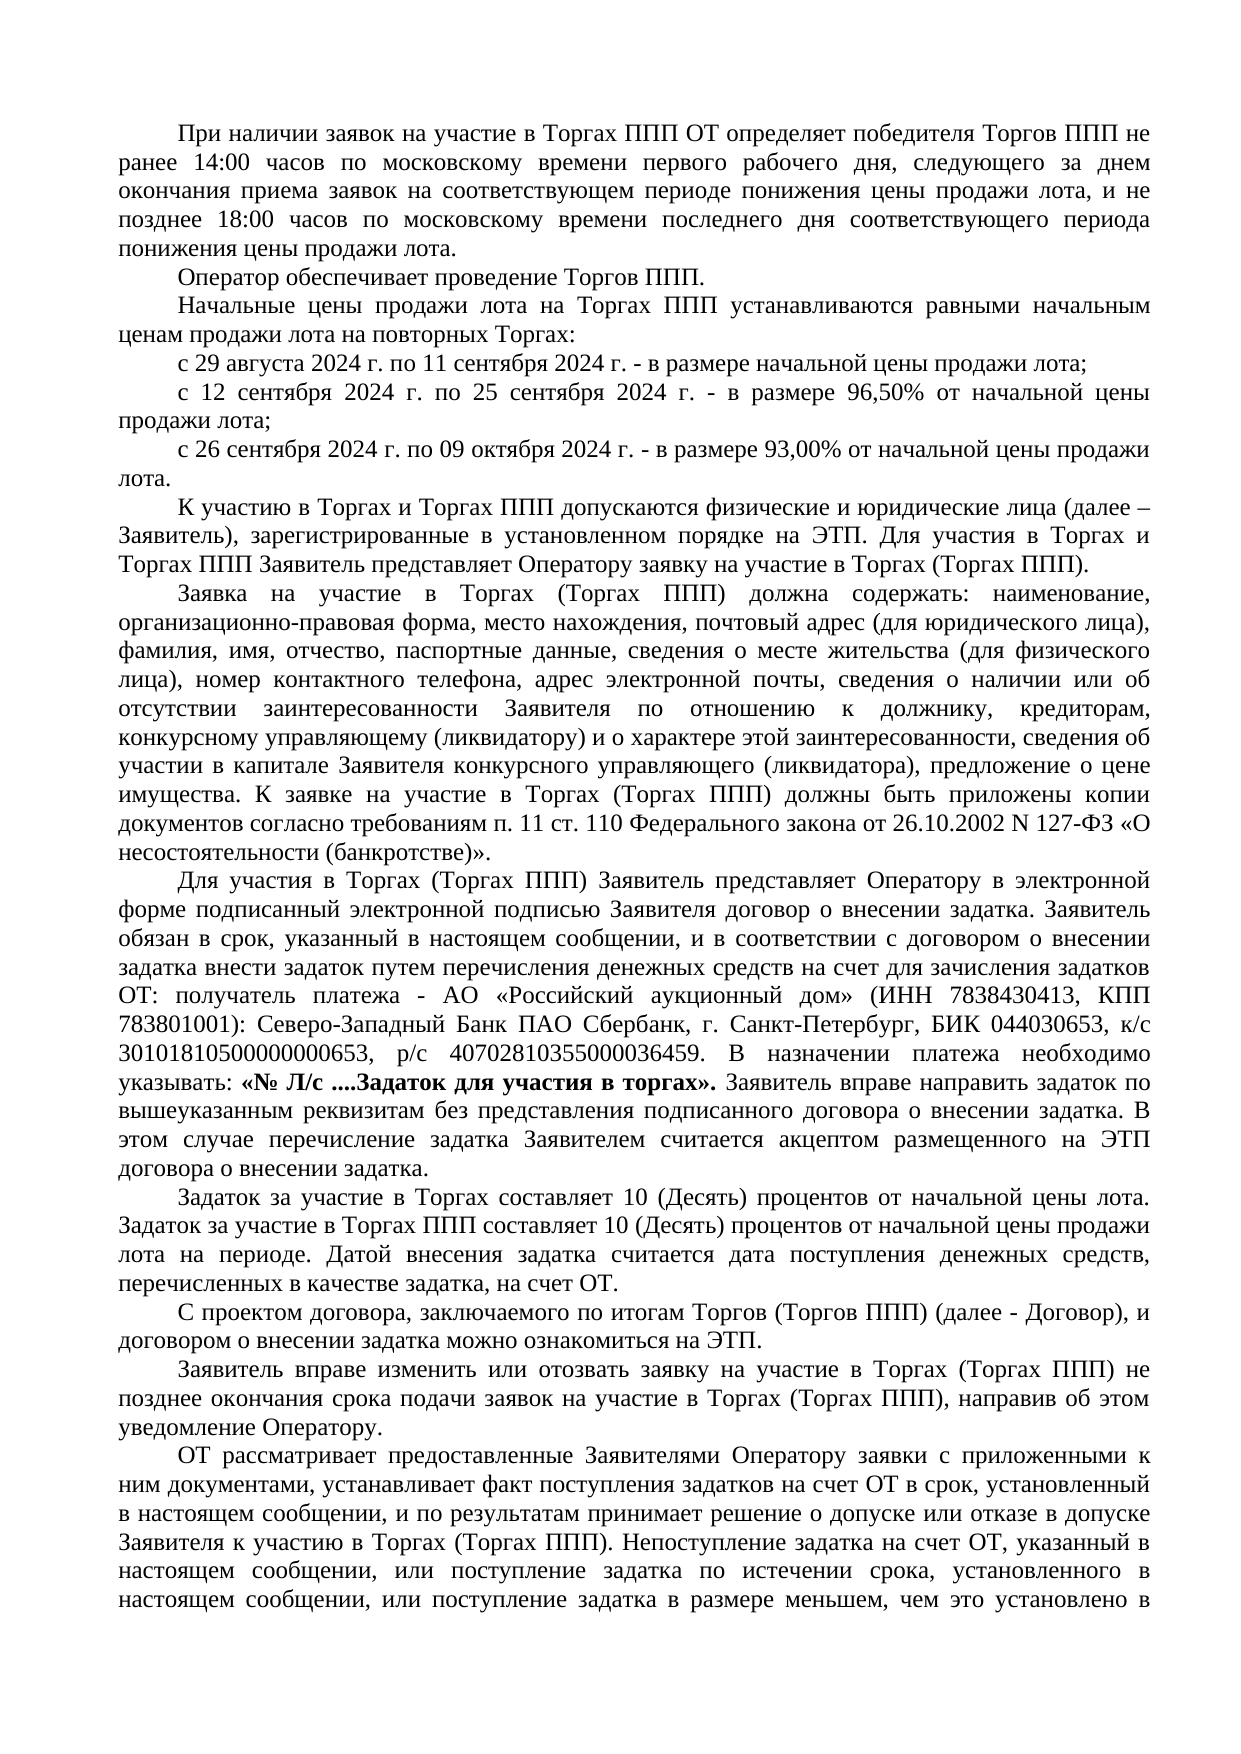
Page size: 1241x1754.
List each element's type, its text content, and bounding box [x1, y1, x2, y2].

text Начальные цены продажи лота на Торгах ППП устанавливаются равными начальным ценам продажи лота на повторных Торгах: [118, 291, 1151, 348]
text Для участия в Торгах (Торгах ППП) Заявитель представляет Оператору в электронной форме подписанный электронной подписью Заявителя договор о внесении задатка. Заявитель обязан в срок, указанный в настоящем сообщении, и в соответствии с договором о внесении задатка внести задаток путем перечисления денежных средств на счет для зачисления задатков ОТ: получатель платежа - АО «Российский аукционный дом» (ИНН 7838430413, КПП 783801001): Северо-Западный Банк ПАО Сбербанк, г. Санкт-Петербург, БИК 044030653, к/с 30101810500000000653, р/с 40702810355000036459. В назначении платежа необходимо указывать: «№ Л/с ....Задаток для участия в торгах». Заявитель вправе направить задаток по вышеуказанным реквизитам без представления подписанного договора о внесении задатка. В этом случае перечисление задатка Заявителем считается акцептом размещенного на ЭТП договора о внесении задатка. [118, 866, 1151, 1182]
text С проектом договора, заключаемого по итогам Торгов (Торгов ППП) (далее - Договор), и договором о внесении задатка можно ознакомиться на ЭТП. [118, 1297, 1151, 1354]
text Оператор обеспечивает проведение Торгов ППП. [118, 262, 1151, 291]
text При наличии заявок на участие в Торгах ППП ОТ определяет победителя Торгов ППП не ранее 14:00 часов по московскому времени первого рабочего дня, следующего за днем окончания приема заявок на соответствующем периоде понижения цены продажи лота, и не позднее 18:00 часов по московскому времени последнего дня соответствующего периода понижения цены продажи лота. [118, 118, 1151, 262]
text с 29 августа 2024 г. по 11 сентября 2024 г. - в размере начальной цены продажи лота; [118, 348, 1151, 377]
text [118, 1441, 1151, 1613]
text с 26 сентября 2024 г. по 09 октября 2024 г. - в размере 93,00% от начальной цены продажи лота. [118, 434, 1151, 492]
text Задаток за участие в Торгах составляет 10 (Десять) процентов от начальной цены лота. Задаток за участие в Торгах ППП составляет 10 (Десять) процентов от начальной цены продажи лота на периоде. Датой внесения задатка считается дата поступления денежных средств, перечисленных в качестве задатка, на счет ОТ. [118, 1182, 1151, 1297]
text Заявка на участие в Торгах (Торгах ППП) должна содержать: наименование, организационно-правовая форма, место нахождения, почтовый адрес (для юридического лица), фамилия, имя, отчество, паспортные данные, сведения о месте жительства (для физического лица), номер контактного телефона, адрес электронной почты, сведения о наличии или об отсутствии заинтересованности Заявителя по отношению к должнику, кредиторам, конкурсному управляющему (ликвидатору) и о характере этой заинтересованности, сведения об участии в капитале Заявителя конкурсного управляющего (ликвидатора), предложение о цене имущества. К заявке на участие в Торгах (Торгах ППП) должны быть приложены копии документов согласно требованиям п. 11 ст. 110 Федерального закона от 26.10.2002 N 127-ФЗ «О несостоятельности (банкротстве)». [118, 578, 1151, 866]
text Заявитель вправе изменить или отозвать заявку на участие в Торгах (Торгах ППП) не позднее окончания срока подачи заявок на участие в Торгах (Торгах ППП), направив об этом уведомление Оператору. [118, 1354, 1151, 1441]
text К участию в Торгах и Торгах ППП допускаются физические и юридические лица (далее – Заявитель), зарегистрированные в установленном порядке на ЭТП. Для участия в Торгах и Торгах ППП Заявитель представляет Оператору заявку на участие в Торгах (Торгах ППП). [118, 492, 1151, 578]
text с 12 сентября 2024 г. по 25 сентября 2024 г. - в размере 96,50% от начальной цены продажи лота; [118, 377, 1151, 434]
